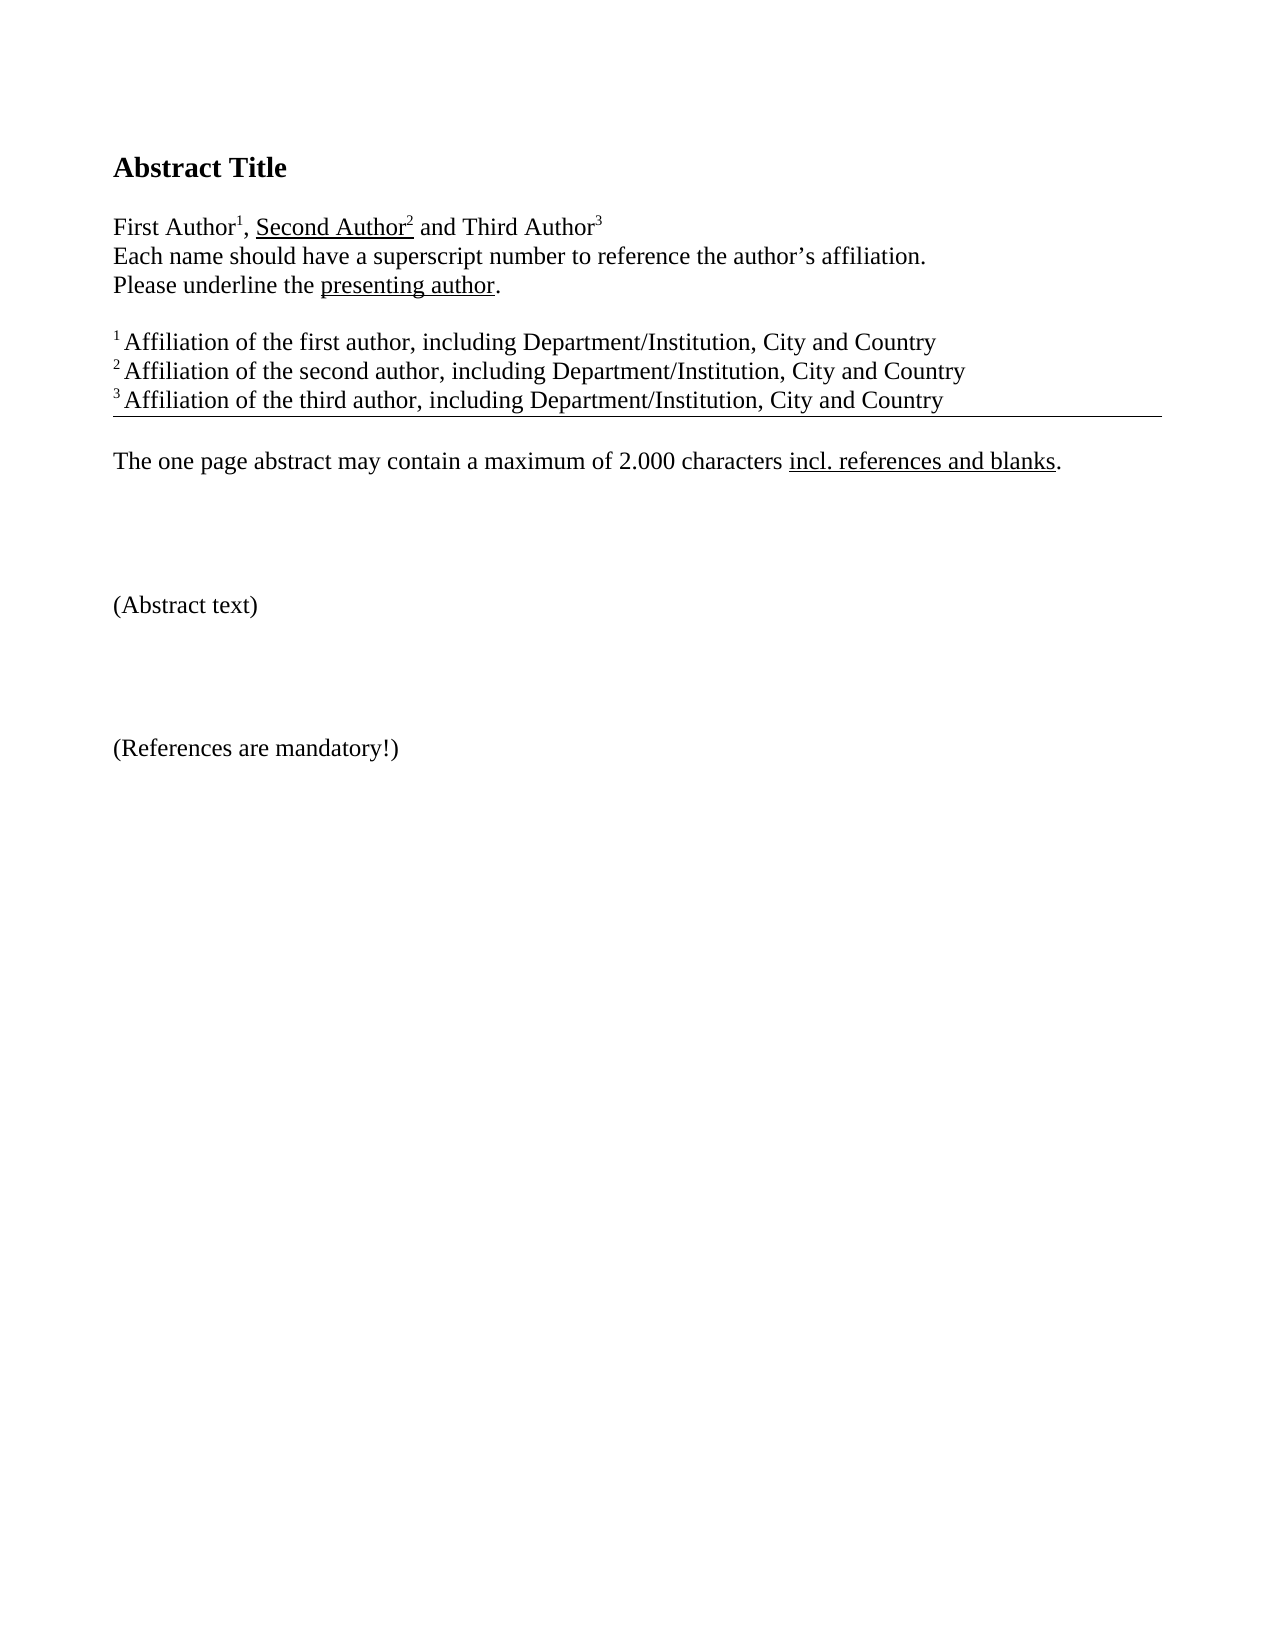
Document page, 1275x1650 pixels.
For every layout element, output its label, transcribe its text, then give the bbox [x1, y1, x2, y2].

text Abstract Title [113, 150, 1162, 183]
text 2 Affiliation of the second author, including Department/Institution, City and Country [113, 356, 1162, 385]
text (References are mandatory!) [113, 733, 1162, 762]
text 1 Affiliation of the first author, including Department/Institution, City and Country [113, 327, 1162, 356]
text First Author1, Second Author2 and Third Author3 [113, 212, 1162, 241]
text Please underline the presenting author. [113, 270, 1162, 298]
text 3 Affiliation of the third author, including Department/Institution, City and Country [113, 385, 1162, 416]
text (Abstract text) [113, 590, 1162, 618]
text The one page abstract may contain a maximum of 2.000 characters incl. references and blanks. [113, 446, 1162, 475]
text Each name should have a superscript number to reference the author’s affiliation. [113, 241, 1162, 270]
